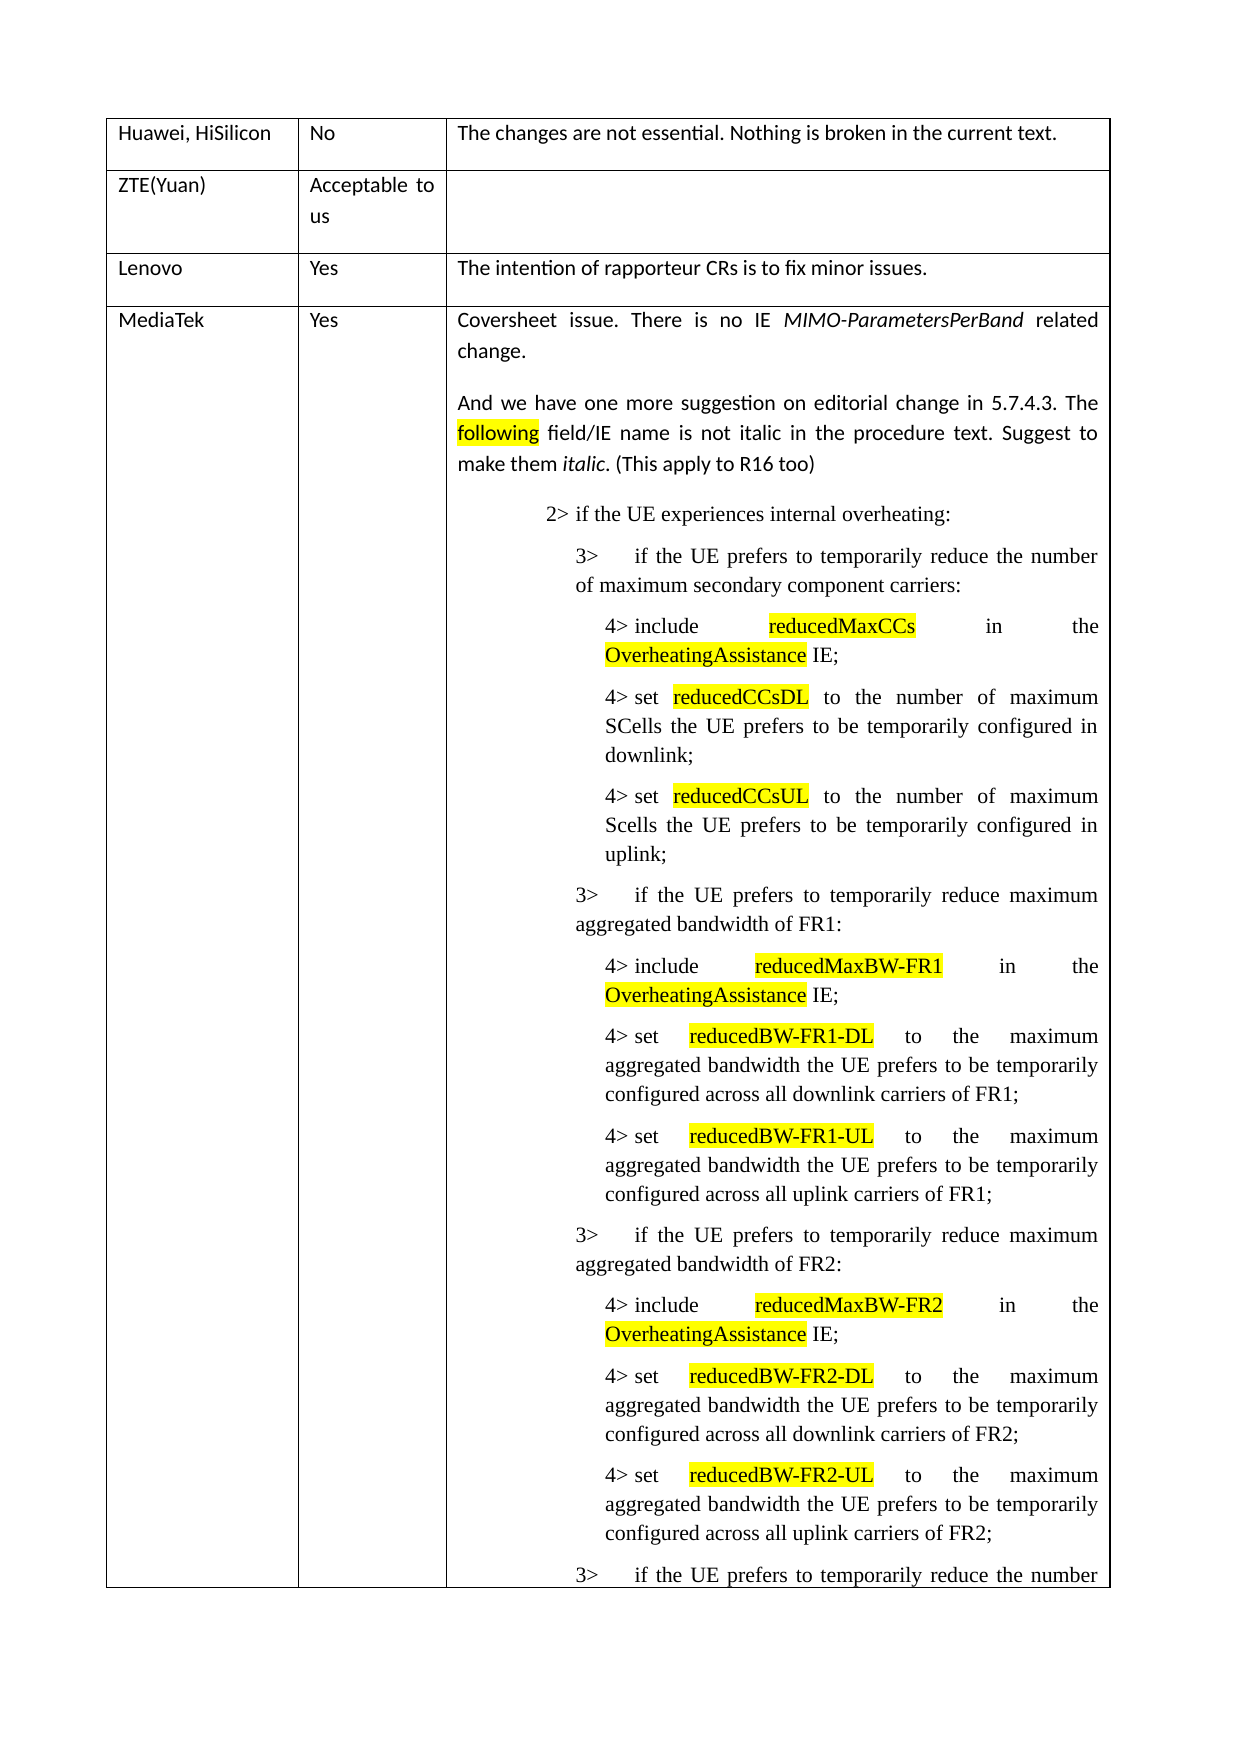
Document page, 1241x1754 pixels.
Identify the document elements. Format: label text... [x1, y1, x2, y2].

table_cell ZTE(Yuan) [107, 171, 298, 253]
table_cell MediaTek [107, 307, 298, 1587]
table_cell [447, 307, 1109, 1587]
table_cell Acceptable to us [299, 171, 446, 253]
table_cell No [299, 119, 446, 170]
table_cell [447, 171, 1109, 253]
table_cell The intention of rapporteur CRs is to fix minor issues. [447, 254, 1109, 306]
table_cell Yes [299, 254, 446, 306]
table_cell Yes [299, 307, 446, 1587]
table_cell Lenovo [107, 254, 298, 306]
table_cell The changes are not essential. Nothing is broken in the current text. [447, 119, 1109, 170]
table_cell Huawei, HiSilicon [107, 119, 298, 170]
